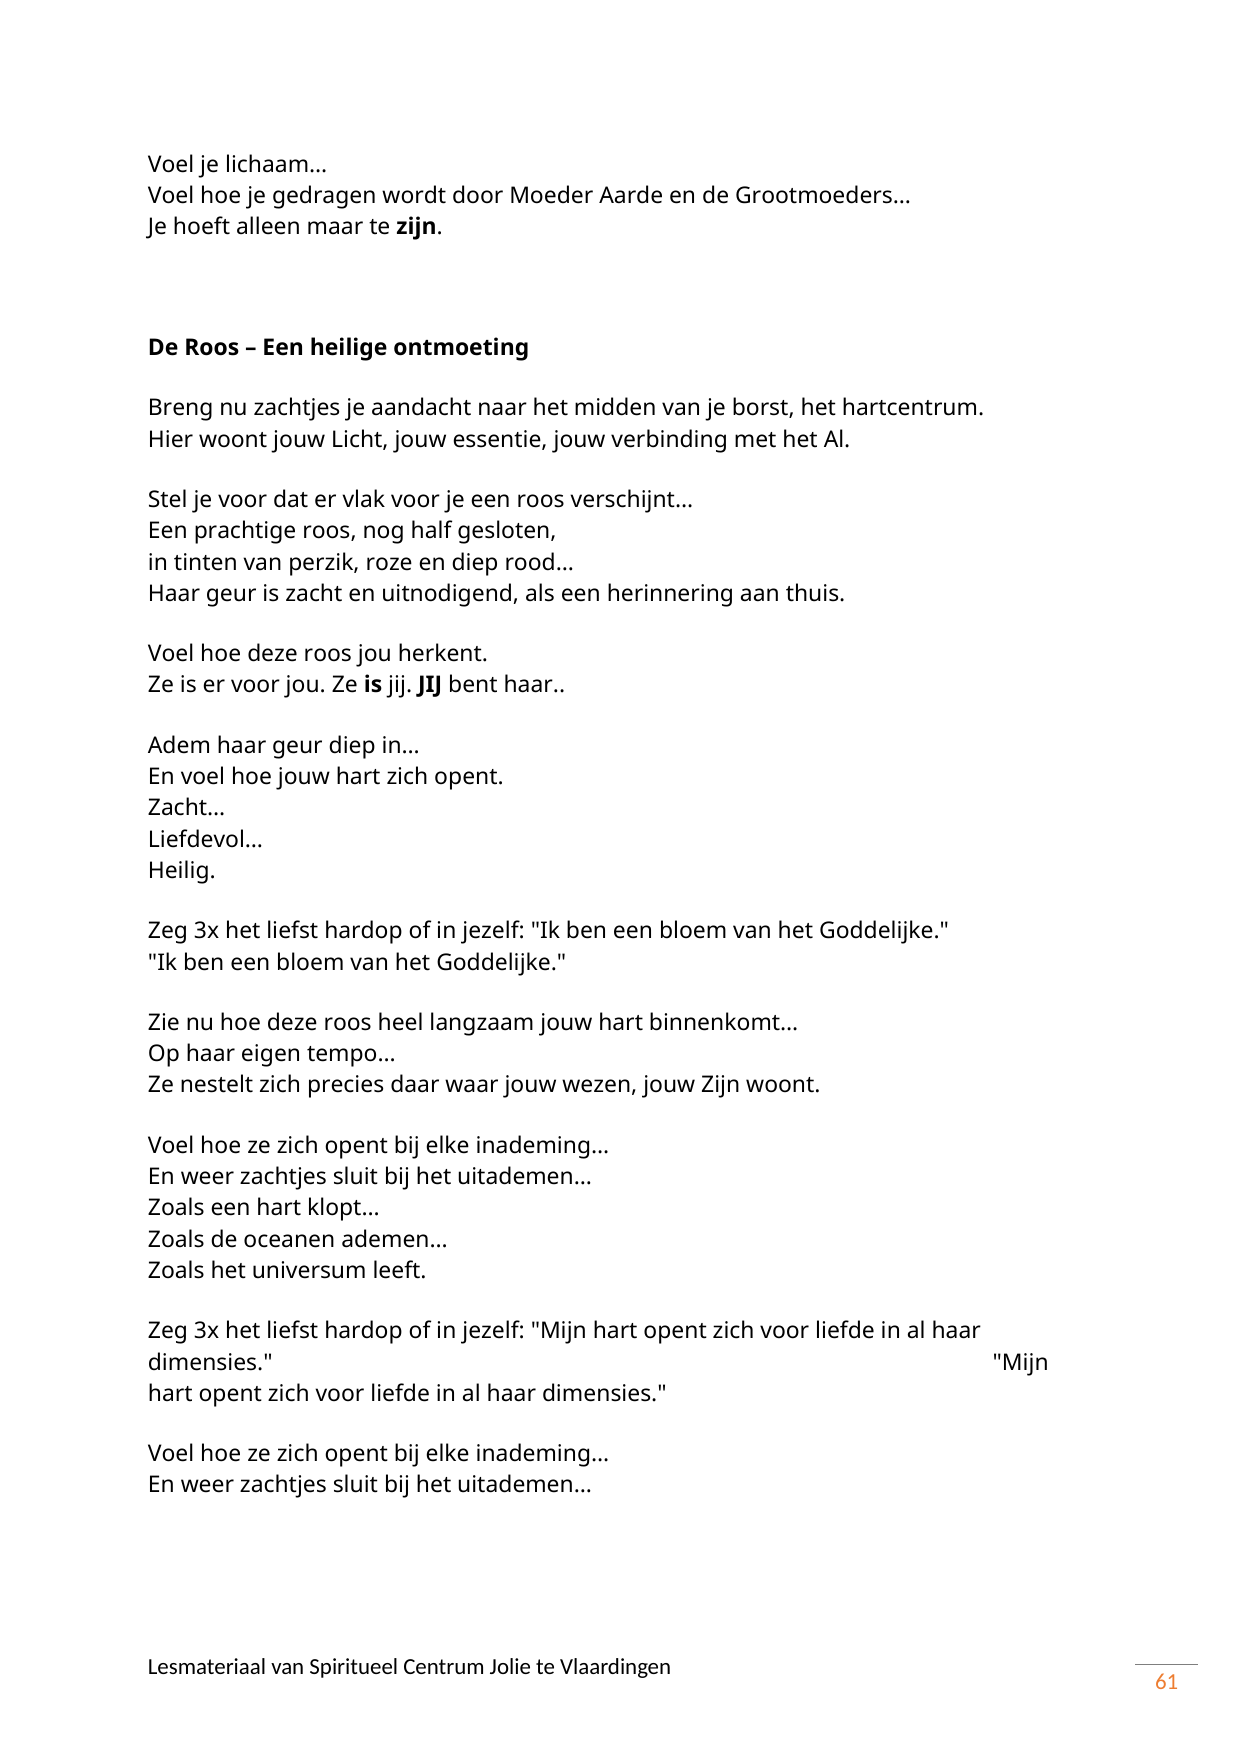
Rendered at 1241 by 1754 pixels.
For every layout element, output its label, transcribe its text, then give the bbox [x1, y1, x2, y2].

text Adem haar geur diep in… En voel hoe jouw hart zich opent. Zacht… Liefdevol… Heilig. [148, 729, 1093, 885]
text Stel je voor dat er vlak voor je een roos verschijnt… Een prachtige roos, nog half gesloten, in tinten van perzik, roze en diep rood… Haar geur is zacht en uitnodigend, als een herinnering aan thuis. [148, 483, 1093, 608]
text Voel hoe ze zich opent bij elke inademing… En weer zachtjes sluit bij het uitademen… Zoals een hart klopt… Zoals de oceanen ademen… Zoals het universum leeft. [148, 1129, 1093, 1285]
text De Roos – Een heilige ontmoeting [148, 331, 1093, 362]
text Voel hoe deze roos jou herkent. Ze is er voor jou. Ze is jij. JIJ bent haar.. [148, 637, 1093, 700]
text Zie nu hoe deze roos heel langzaam jouw hart binnenkomt… Op haar eigen tempo… Ze nestelt zich precies daar waar jouw wezen, jouw Zijn woont. [148, 1006, 1093, 1100]
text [148, 1437, 1093, 1528]
text Zeg 3x het liefst hardop of in jezelf: "Mijn hart opent zich voor liefde in al haar dimensies." "Mijn hart opent zich voor liefde in al haar dimensies." [148, 1314, 1093, 1408]
text Voel je lichaam… Voel hoe je gedragen wordt door Moeder Aarde en de Grootmoeders… Je hoeft alleen maar te zijn. [148, 148, 1093, 241]
text Breng nu zachtjes je aandacht naar het midden van je borst, het hartcentrum. Hier woont jouw Licht, jouw essentie, jouw verbinding met het Al. [148, 391, 1093, 454]
text Zeg 3x het liefst hardop of in jezelf: "Ik ben een bloem van het Goddelijke." "Ik ben een bloem van het Goddelijke." [148, 914, 1093, 977]
